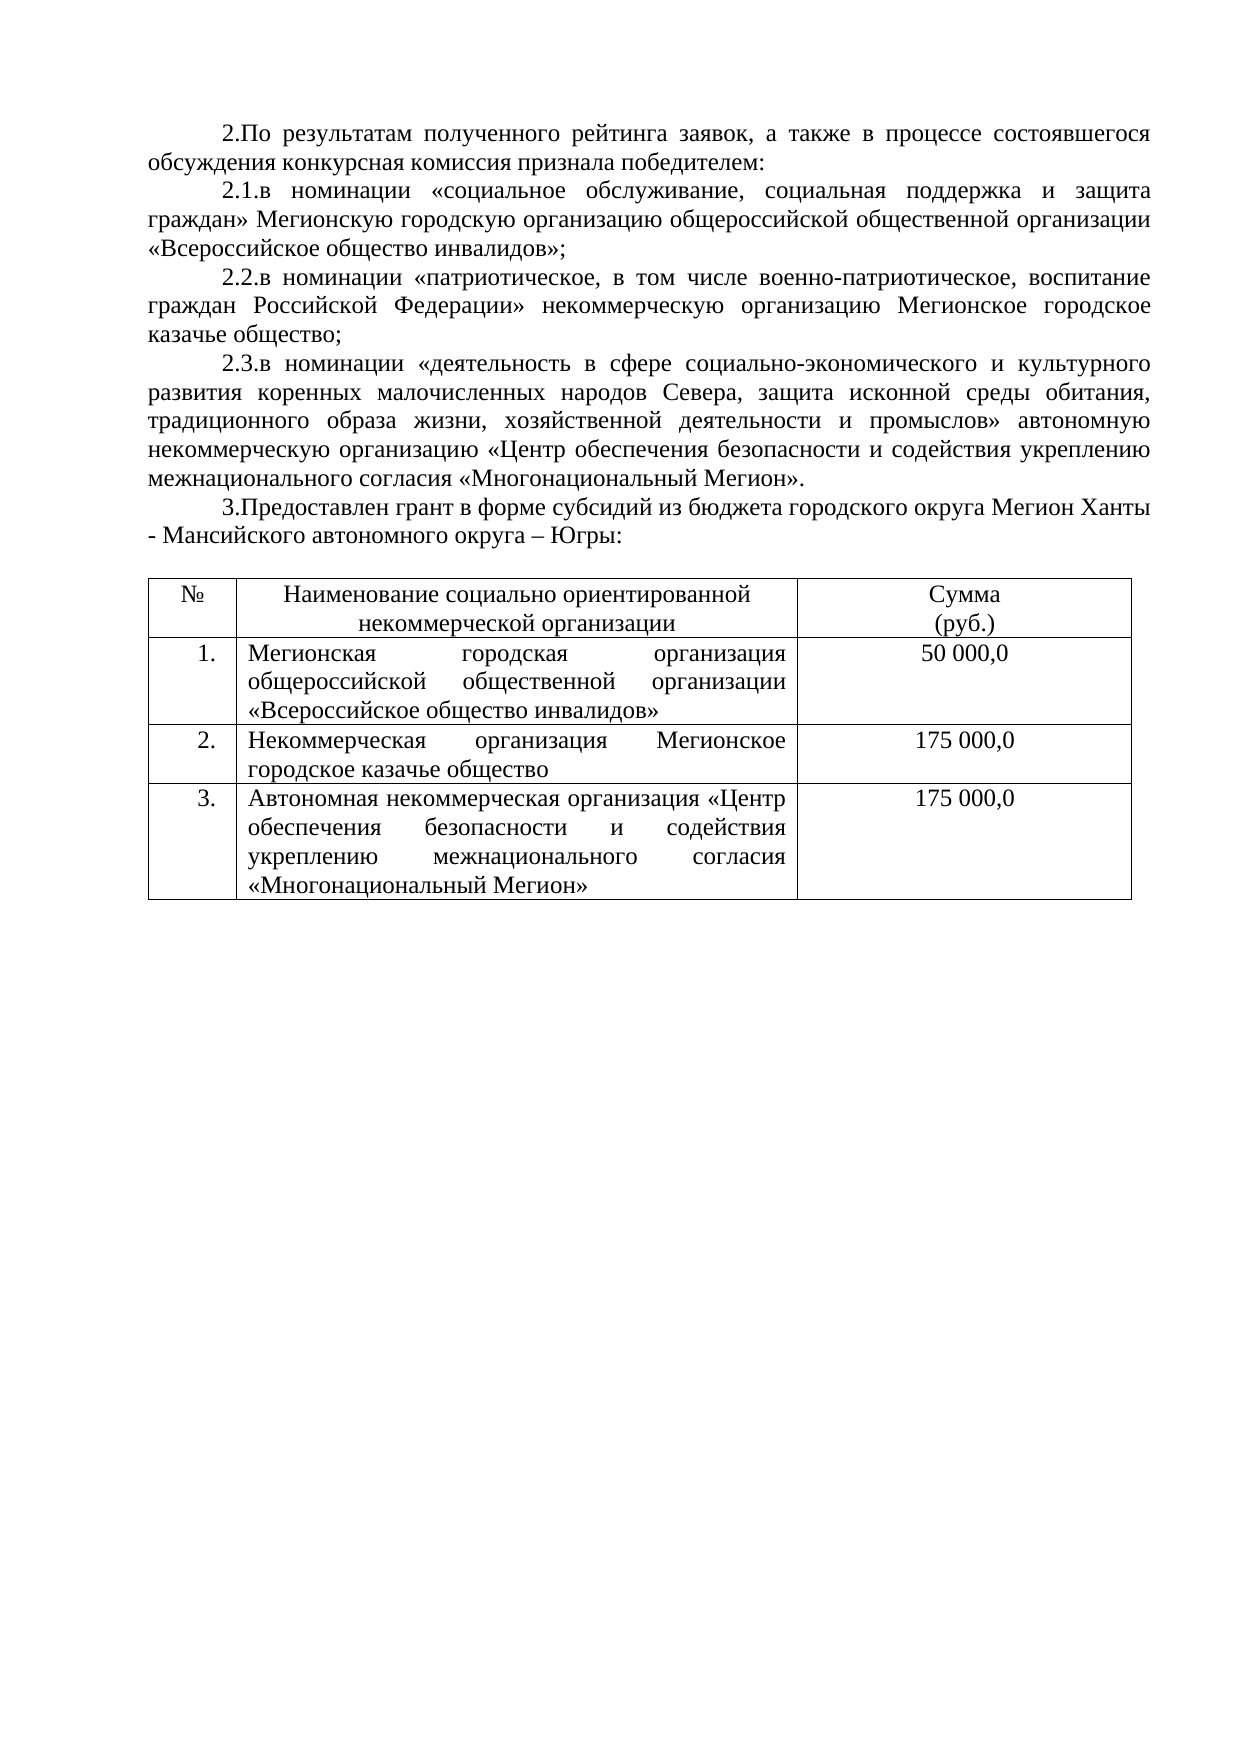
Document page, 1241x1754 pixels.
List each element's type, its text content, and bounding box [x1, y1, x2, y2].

table_cell [149, 638, 236, 724]
table_header Сумма (руб.) [798, 579, 1131, 637]
table_cell Автономная некоммерческая организация «Центр обеспечения безопасности и содействия укреплению межнационального согласия «Многонациональный Мегион» [237, 784, 797, 898]
table_header Наименование социально ориентированной некоммерческой организации [237, 579, 797, 637]
table_cell Некоммерческая организация Мегионское городское казачье общество [237, 725, 797, 782]
table_cell 175 000,0 [798, 725, 1131, 782]
text 2.2.в номинации «патриотическое, в том числе военно-патриотическое, воспитание граждан Российской Федерации» некоммерческую организацию Мегионское городское казачье общество; [148, 262, 1152, 348]
text 2.1.в номинации «социальное обслуживание, социальная поддержка и защита граждан» Мегионскую городскую организацию общероссийской общественной организации «Всероссийское общество инвалидов»; [148, 176, 1152, 262]
text 3.Предоставлен грант в форме субсидий из бюджета городского округа Мегион Ханты - Мансийского автономного округа – Югры: [148, 492, 1152, 549]
table_cell 175 000,0 [798, 784, 1131, 898]
text 2.3.в номинации «деятельность в сфере социально-экономического и культурного развития коренных малочисленных народов Севера, защита исконной среды обитания, традиционного образа жизни, хозяйственной деятельности и промыслов» автономную некоммерческую организацию «Центр обеспечения безопасности и содействия укреплению межнационального согласия «Многонациональный Мегион». [148, 348, 1152, 492]
table_cell 50 000,0 [798, 638, 1131, 724]
table_cell [149, 725, 236, 782]
table_cell Мегионская городская организация общероссийской общественной организации «Всероссийское общество инвалидов» [237, 638, 797, 724]
table_cell [149, 784, 236, 898]
text 2.По результатам полученного рейтинга заявок, а также в процессе состоявшегося обсуждения конкурсная комиссия признала победителем: [148, 118, 1152, 176]
table_header № [149, 579, 236, 637]
